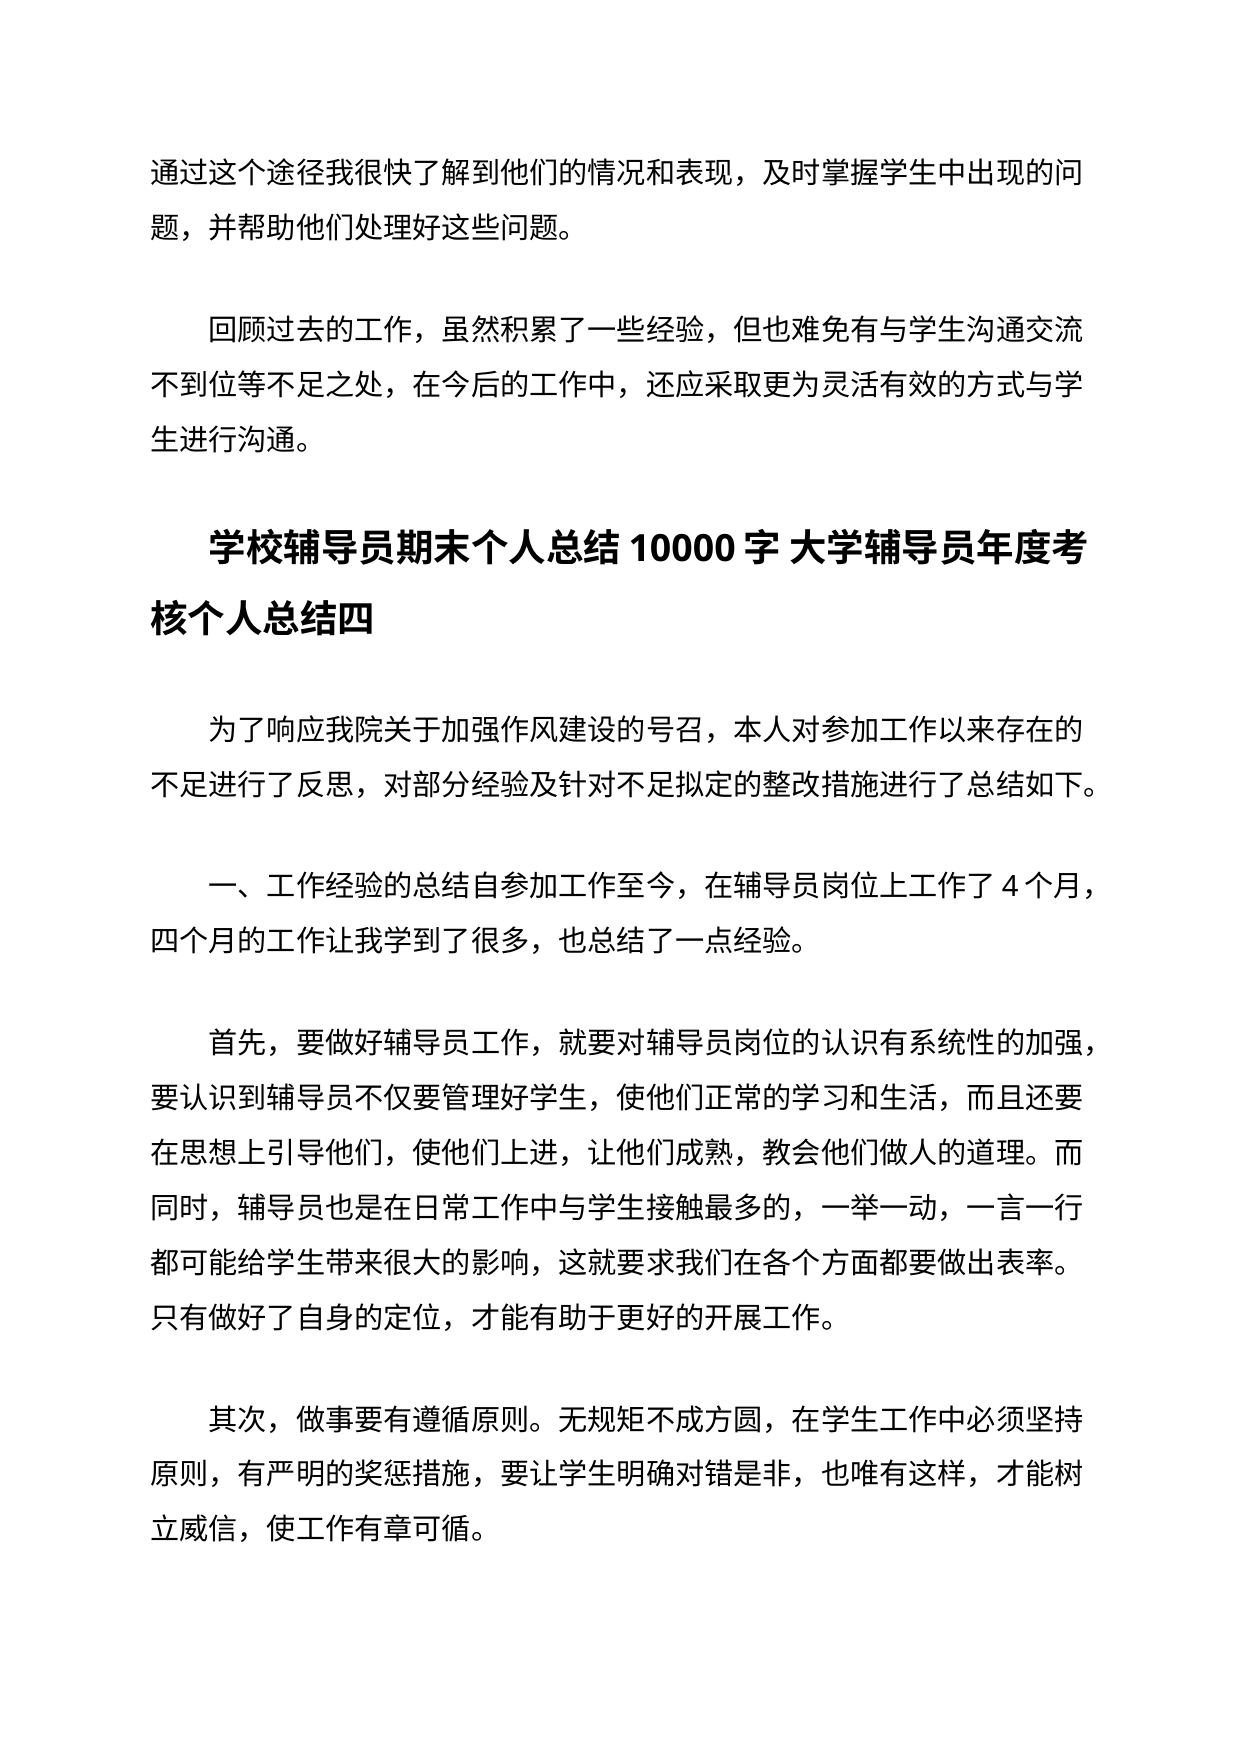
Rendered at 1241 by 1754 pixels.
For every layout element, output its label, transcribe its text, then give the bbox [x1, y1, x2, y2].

text 回顾过去的工作，虽然积累了一些经验，但也难免有与学生沟通交流不到位等不足之处，在今后的工作中，还应采取更为灵活有效的方式与学生进行沟通。 [150, 307, 1090, 459]
text 一、工作经验的总结自参加工作至今，在辅导员岗位上工作了4个月，四个月的工作让我学到了很多，也总结了一点经验。 [150, 863, 1090, 960]
text 其次，做事要有遵循原则。无规矩不成方圆，在学生工作中必须坚持原则，有严明的奖惩措施，要让学生明确对错是非，也唯有这样，才能树立威信，使工作有章可循。 [150, 1396, 1090, 1548]
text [150, 150, 1090, 247]
text 为了响应我院关于加强作风建设的号召，本人对参加工作以来存在的不足进行了反思，对部分经验及针对不足拟定的整改措施进行了总结如下。 [150, 706, 1090, 803]
text 首先，要做好辅导员工作，就要对辅导员岗位的认识有系统性的加强，要认识到辅导员不仅要管理好学生，使他们正常的学习和生活，而且还要在思想上引导他们，使他们上进，让他们成熟，教会他们做人的道理。而同时，辅导员也是在日常工作中与学生接触最多的，一举一动，一言一行都可能给学生带来很大的影响，这就要求我们在各个方面都要做出表率。只有做好了自身的定位，才能有助于更好的开展工作。 [150, 1020, 1090, 1337]
text 学校辅导员期末个人总结10000字 大学辅导员年度考核个人总结四 [150, 518, 1090, 643]
